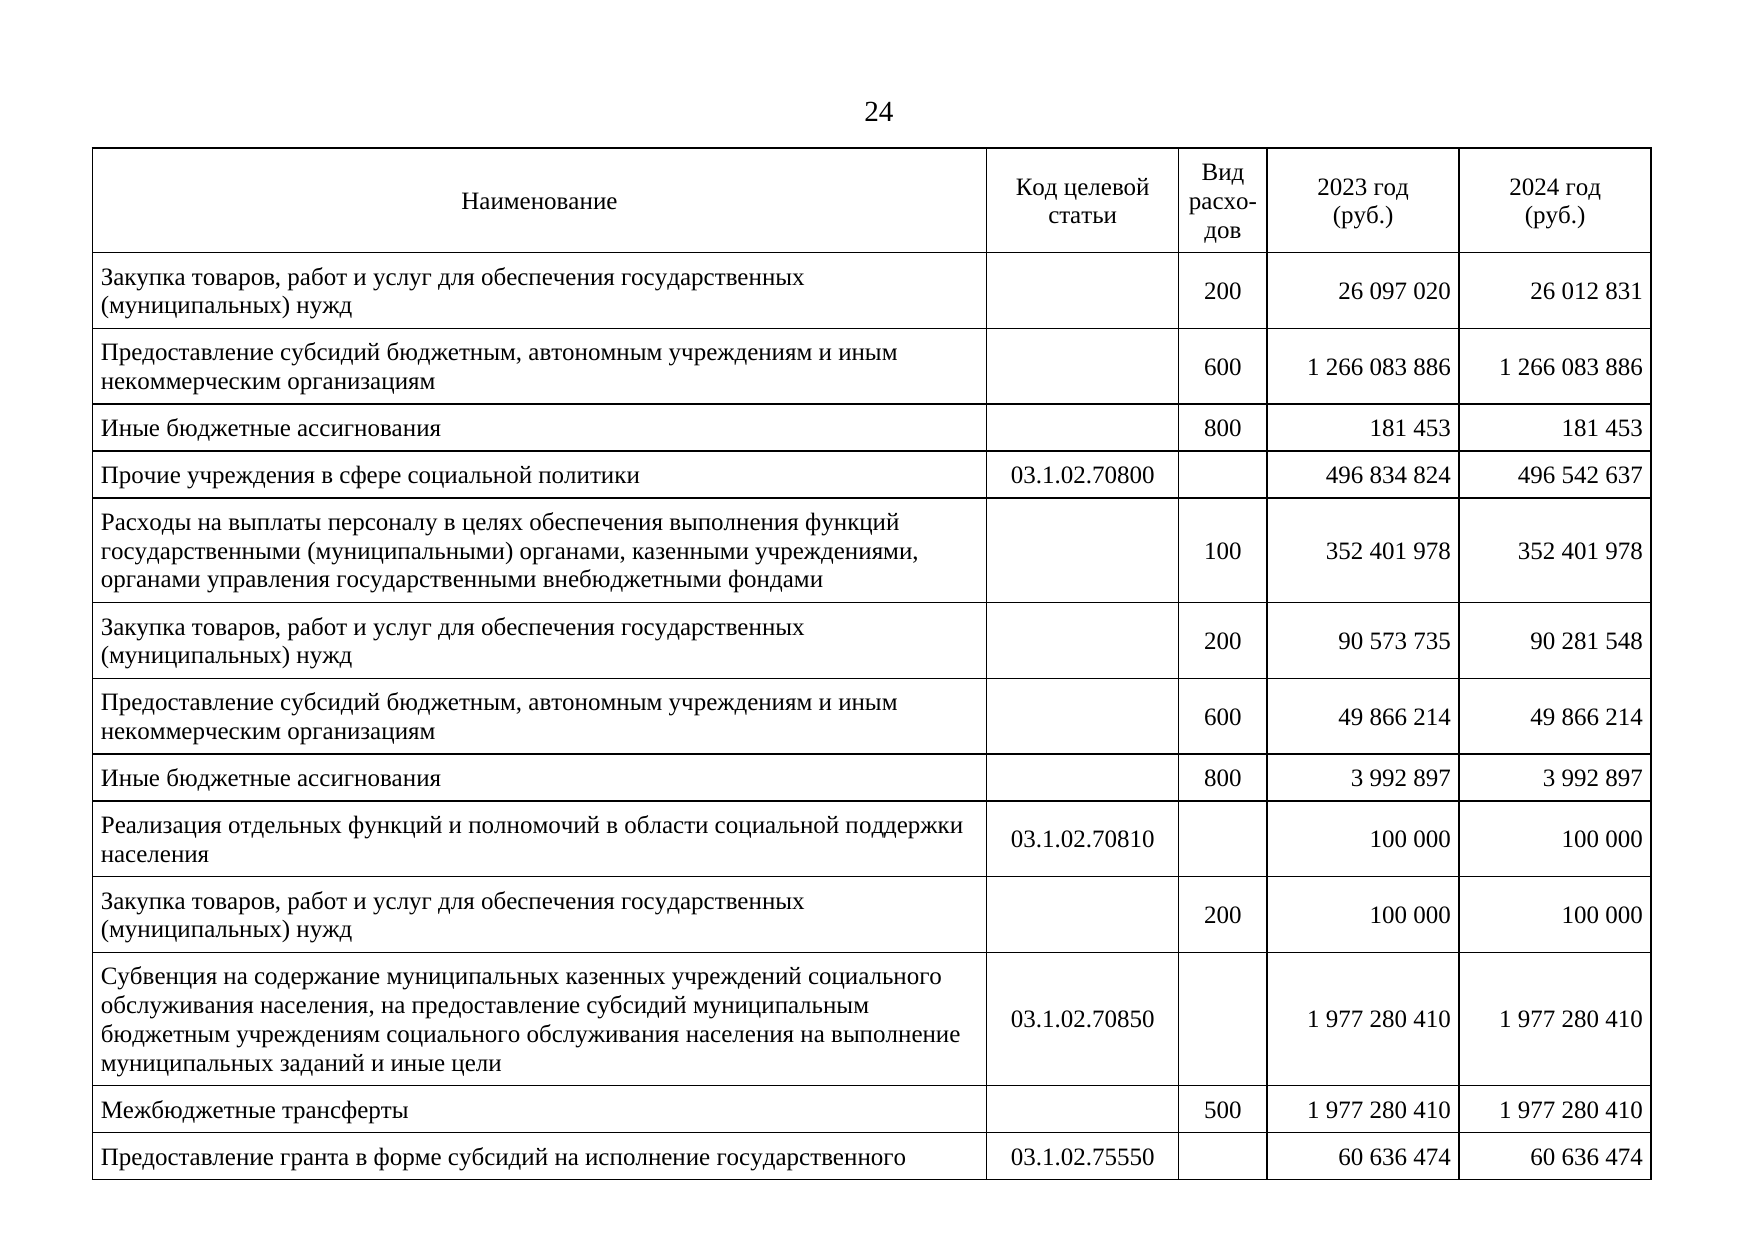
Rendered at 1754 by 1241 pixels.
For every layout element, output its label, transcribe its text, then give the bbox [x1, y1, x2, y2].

table_cell 200 [1179, 877, 1266, 952]
table_cell 181 453 [1268, 405, 1458, 450]
table_cell 800 [1179, 755, 1266, 800]
table_cell 1 977 280 410 [1460, 953, 1650, 1085]
table_cell 100 000 [1460, 877, 1650, 952]
table_cell Расходы на выплаты персоналу в целях обеспечения выполнения функций государственными (муниципальными) органами, казенными учреждениями, органами управления государственными внебюджетными фондами [93, 499, 986, 602]
table_cell 90 573 735 [1268, 603, 1458, 677]
table_cell 90 281 548 [1460, 603, 1650, 677]
table_cell 352 401 978 [1460, 499, 1650, 602]
table_cell 26 012 831 [1460, 253, 1650, 327]
table_cell Прочие учреждения в сфере социальной политики [93, 452, 986, 497]
table_cell [987, 1086, 1178, 1132]
table_cell 100 000 [1460, 802, 1650, 876]
table_cell Закупка товаров, работ и услуг для обеспечения государственных (муниципальных) нужд [93, 877, 986, 952]
table_cell 03.1.02.70800 [987, 452, 1178, 497]
table_cell Иные бюджетные ассигнования [93, 755, 986, 800]
table_cell Межбюджетные трансферты [93, 1086, 986, 1132]
table_cell 496 834 824 [1268, 452, 1458, 497]
table_header 2023 год (руб.) [1268, 149, 1458, 252]
table_cell 352 401 978 [1268, 499, 1458, 602]
table_cell Предоставление субсидий бюджетным, автономным учреждениям и иным некоммерческим организациям [93, 679, 986, 753]
table_header 2024 год (руб.) [1460, 149, 1650, 252]
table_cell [93, 1133, 986, 1179]
table_cell Иные бюджетные ассигнования [93, 405, 986, 450]
table_cell [987, 405, 1178, 450]
table_cell 100 000 [1268, 877, 1458, 952]
table_cell [987, 499, 1178, 602]
table_header Наименование [93, 149, 986, 252]
table_cell 3 992 897 [1460, 755, 1650, 800]
table_cell Предоставление субсидий бюджетным, автономным учреждениям и иным некоммерческим организациям [93, 329, 986, 403]
table_cell 1 977 280 410 [1268, 953, 1458, 1085]
table_cell [987, 877, 1178, 952]
table_cell 1 266 083 886 [1268, 329, 1458, 403]
table_cell Закупка товаров, работ и услуг для обеспечения государственных (муниципальных) нужд [93, 603, 986, 677]
table_cell 496 542 637 [1460, 452, 1650, 497]
table_cell [987, 755, 1178, 800]
table_cell 03.1.02.70810 [987, 802, 1178, 876]
table_header Вид расхо-дов [1179, 149, 1266, 252]
table_cell 200 [1179, 603, 1266, 677]
table_cell Субвенция на содержание муниципальных казенных учреждений социального обслуживания населения, на предоставление субсидий муниципальным бюджетным учреждениям социального обслуживания населения на выполнение муниципальных заданий и иные цели [93, 953, 986, 1085]
table_cell 600 [1179, 329, 1266, 403]
table_cell 500 [1179, 1086, 1266, 1132]
table_cell 26 097 020 [1268, 253, 1458, 327]
table_header Код целевой статьи [987, 149, 1178, 252]
table_cell 03.1.02.70850 [987, 953, 1178, 1085]
table_cell [987, 253, 1178, 327]
table_cell 49 866 214 [1268, 679, 1458, 753]
table_cell [987, 603, 1178, 677]
table_cell [987, 679, 1178, 753]
table_cell [1179, 953, 1266, 1085]
table_cell 1 266 083 886 [1460, 329, 1650, 403]
table_cell 49 866 214 [1460, 679, 1650, 753]
table_cell [1179, 802, 1266, 876]
table_cell 181 453 [1460, 405, 1650, 450]
table_cell 60 636 474 [1268, 1133, 1458, 1179]
table_cell 800 [1179, 405, 1266, 450]
table_cell 1 977 280 410 [1460, 1086, 1650, 1132]
table_cell 100 [1179, 499, 1266, 602]
table_cell 3 992 897 [1268, 755, 1458, 800]
table_cell 03.1.02.75550 [987, 1133, 1178, 1179]
table_cell [987, 329, 1178, 403]
table_cell 60 636 474 [1460, 1133, 1650, 1179]
table_cell [1179, 1133, 1266, 1179]
table_cell Реализация отдельных функций и полномочий в области социальной поддержки населения [93, 802, 986, 876]
table_cell 600 [1179, 679, 1266, 753]
table_cell 1 977 280 410 [1268, 1086, 1458, 1132]
table_cell [1179, 452, 1266, 497]
table_cell Закупка товаров, работ и услуг для обеспечения государственных (муниципальных) нужд [93, 253, 986, 327]
table_cell 200 [1179, 253, 1266, 327]
table_cell 100 000 [1268, 802, 1458, 876]
